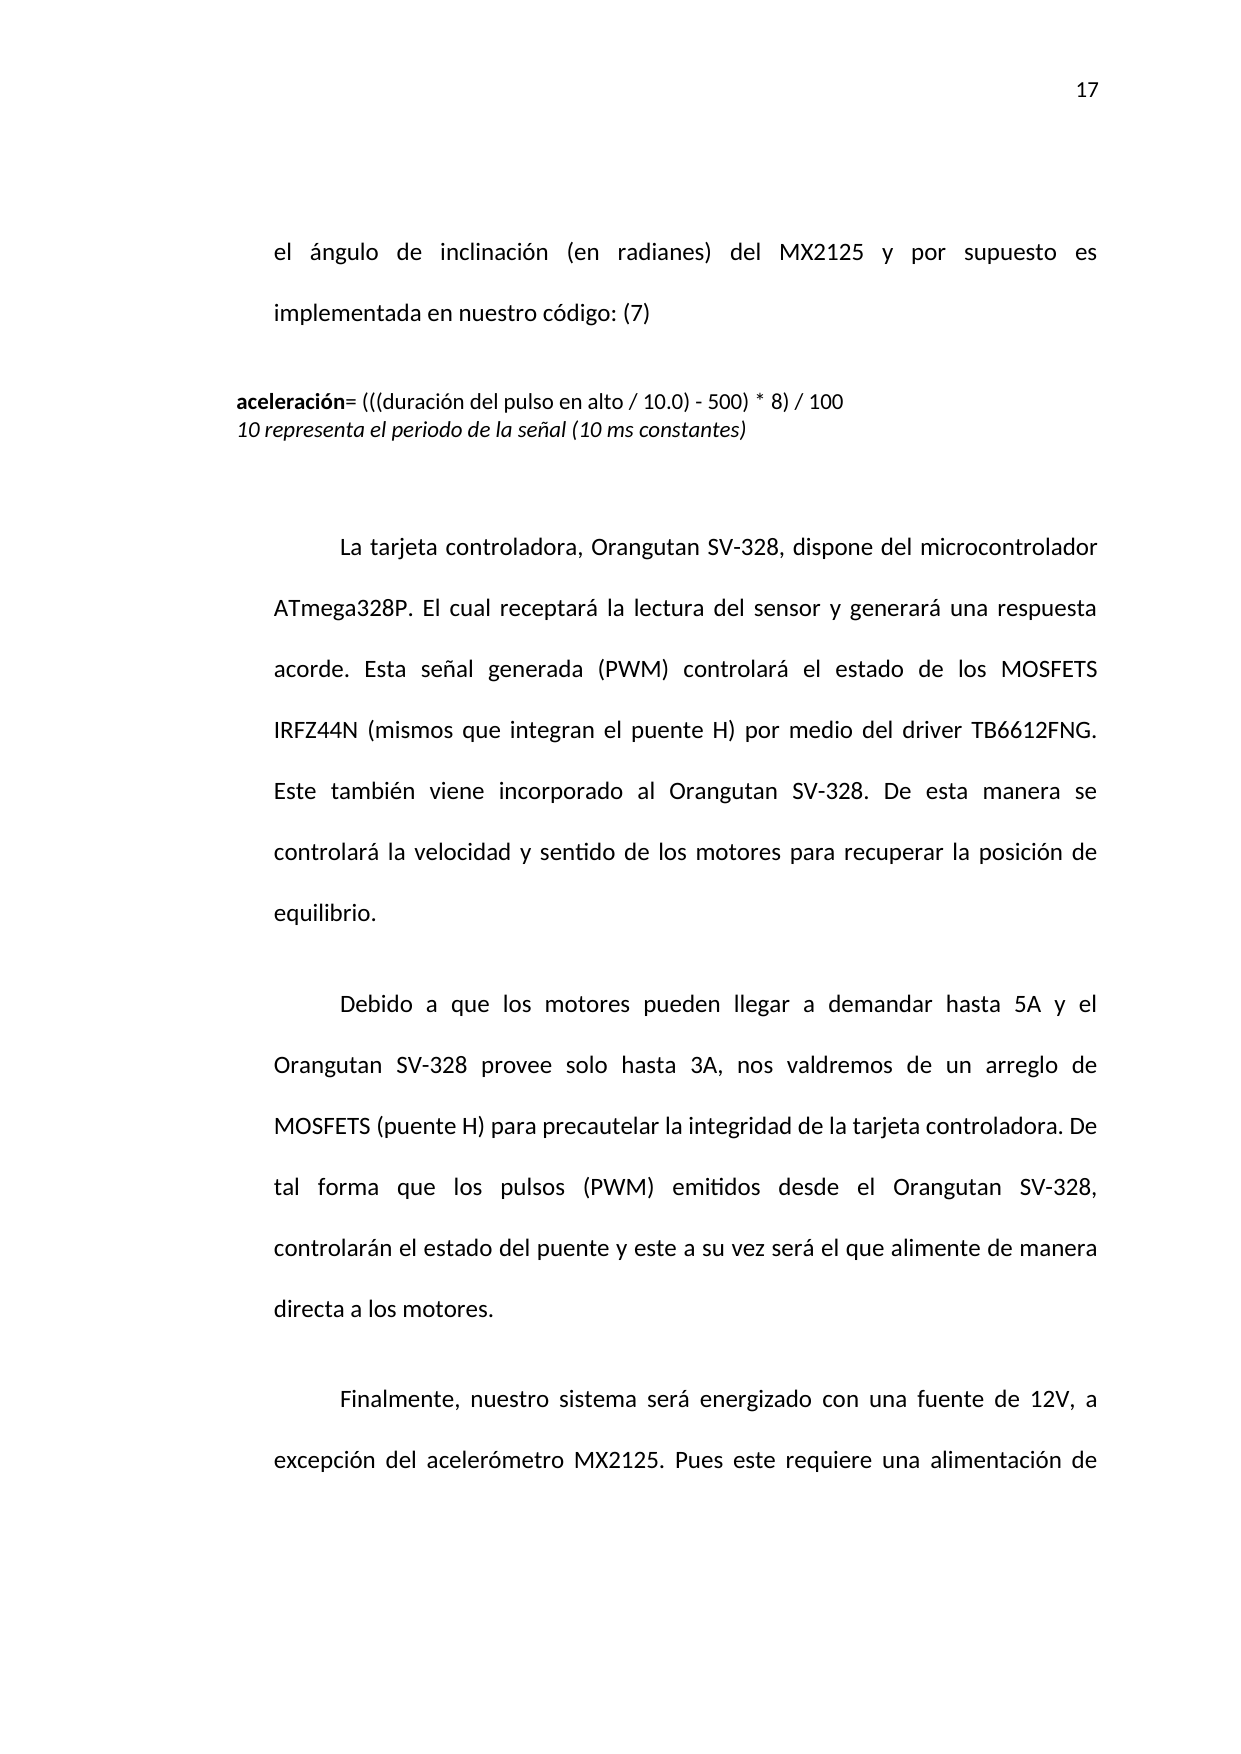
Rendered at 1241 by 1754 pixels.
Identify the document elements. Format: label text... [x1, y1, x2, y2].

text La tarjeta controladora, Orangutan SV-328, dispone del microcontrolador ATmega328P. El cual receptará la lectura del sensor y generará una respuesta acorde. Esta señal generada (PWM) controlará el estado de los MOSFETS IRFZ44N (mismos que integran el puente H) por medio del driver TB6612FNG. Este también viene incorporado al Orangutan SV-328. De esta manera se controlará la velocidad y sentido de los motores para recuperar la posición de equilibrio. [274, 531, 1098, 928]
text 10 representa el periodo de la señal (10 ms constantes) [236, 416, 1098, 443]
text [274, 236, 1098, 328]
text Debido a que los motores pueden llegar a demandar hasta 5A y el Orangutan SV-328 provee solo hasta 3A, nos valdremos de un arreglo de MOSFETS (puente H) para precautelar la integridad de la tarjeta controladora. De tal forma que los pulsos (PWM) emitidos desde el Orangutan SV-328, controlarán el estado del puente y este a su vez será el que alimente de manera directa a los motores. [274, 988, 1098, 1323]
text aceleración= (((duración del pulso en alto / 10.0) - 500) * 8) / 100 [236, 387, 1098, 416]
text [274, 1383, 1098, 1475]
